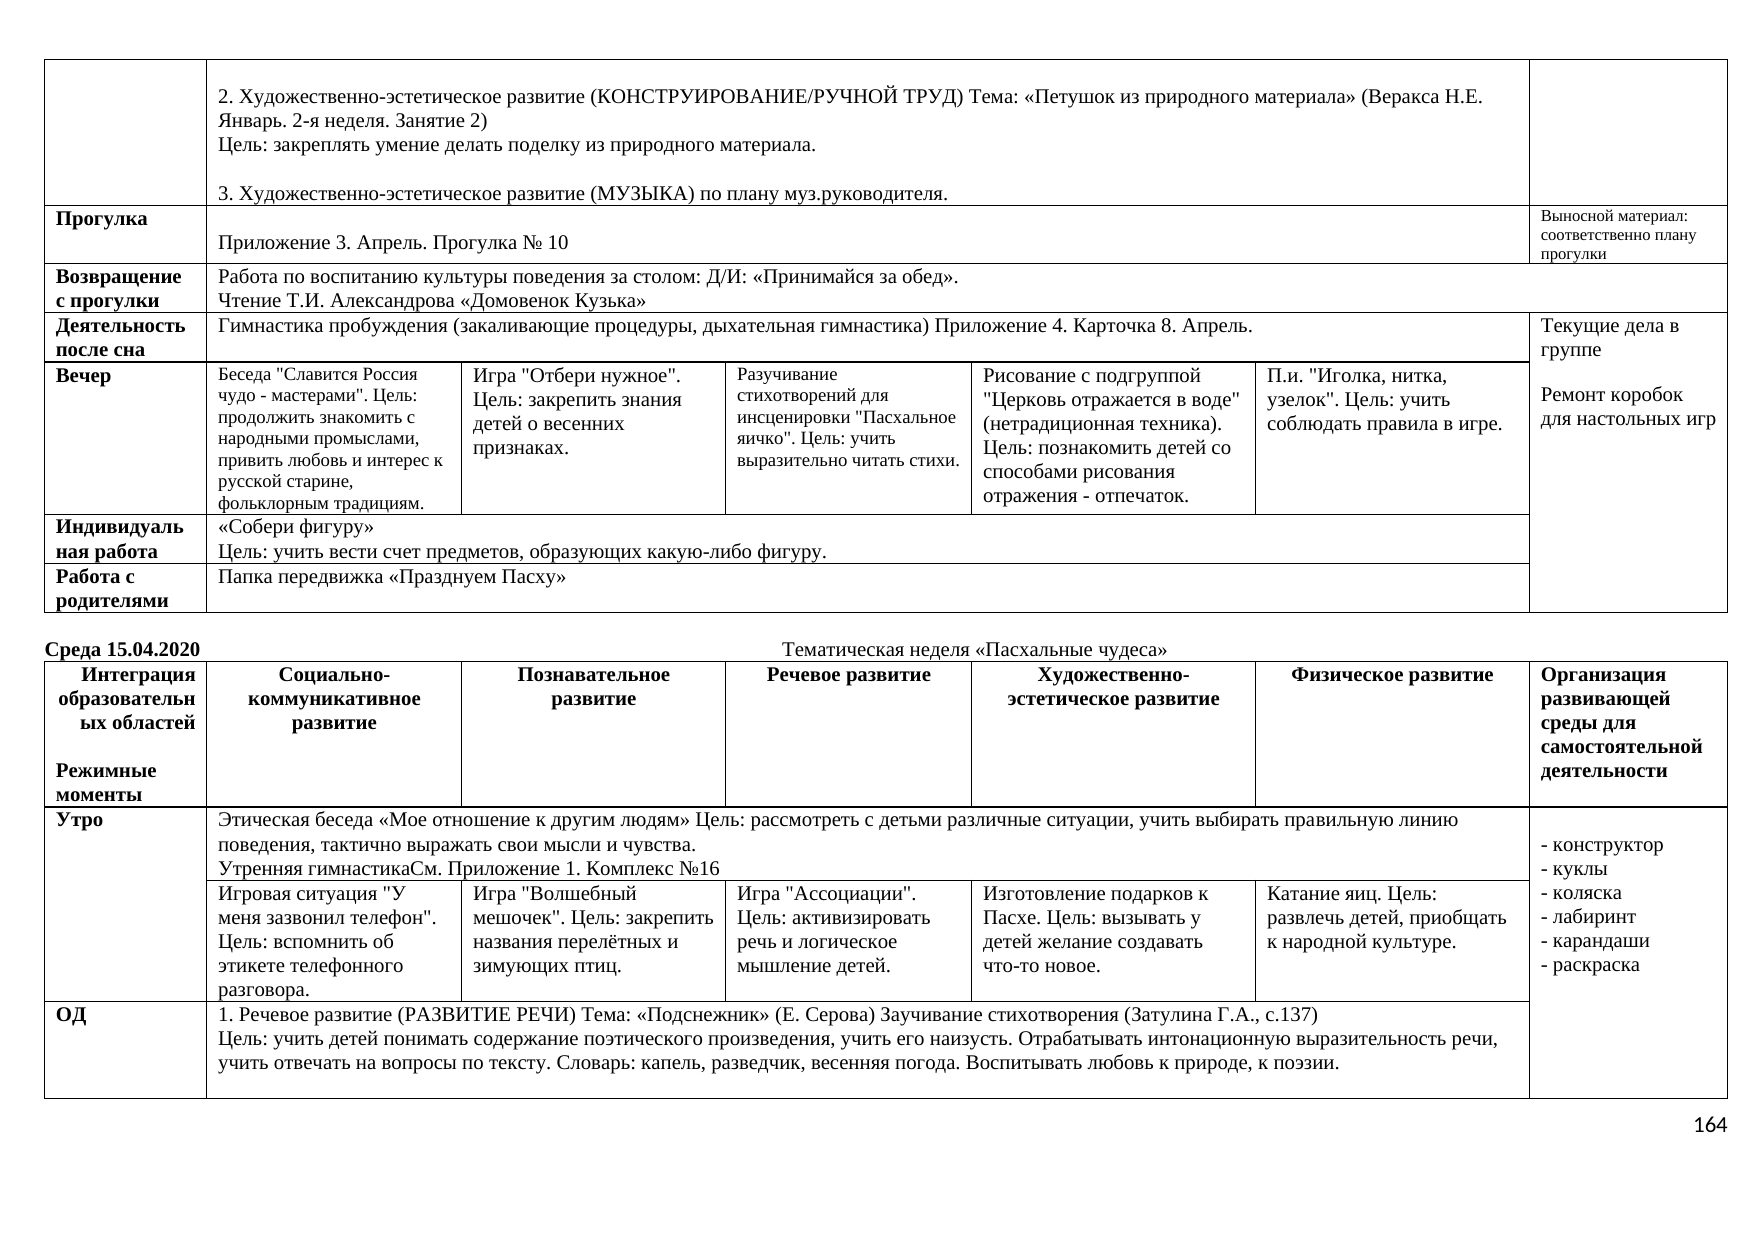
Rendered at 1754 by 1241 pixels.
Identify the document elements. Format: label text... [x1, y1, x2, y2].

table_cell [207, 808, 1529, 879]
text Среда 15.04.2020 Тематическая неделя «Пасхальные чудеса» [44, 637, 1728, 661]
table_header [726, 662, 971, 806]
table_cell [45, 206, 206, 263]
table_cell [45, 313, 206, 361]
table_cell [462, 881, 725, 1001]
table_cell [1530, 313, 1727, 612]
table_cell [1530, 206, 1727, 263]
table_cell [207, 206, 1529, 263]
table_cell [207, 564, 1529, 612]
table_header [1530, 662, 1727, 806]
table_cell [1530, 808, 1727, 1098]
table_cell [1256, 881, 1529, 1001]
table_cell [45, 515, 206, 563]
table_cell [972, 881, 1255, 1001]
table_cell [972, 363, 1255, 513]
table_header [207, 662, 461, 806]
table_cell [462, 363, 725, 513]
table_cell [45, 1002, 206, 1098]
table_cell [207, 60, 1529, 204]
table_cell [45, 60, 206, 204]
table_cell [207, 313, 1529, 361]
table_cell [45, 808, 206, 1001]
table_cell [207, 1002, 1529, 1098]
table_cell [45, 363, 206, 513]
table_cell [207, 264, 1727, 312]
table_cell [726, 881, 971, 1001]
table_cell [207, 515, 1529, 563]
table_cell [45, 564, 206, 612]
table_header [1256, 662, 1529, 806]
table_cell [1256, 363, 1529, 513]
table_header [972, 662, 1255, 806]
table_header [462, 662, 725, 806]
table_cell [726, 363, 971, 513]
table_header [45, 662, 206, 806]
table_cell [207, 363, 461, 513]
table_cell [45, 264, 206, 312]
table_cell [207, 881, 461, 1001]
